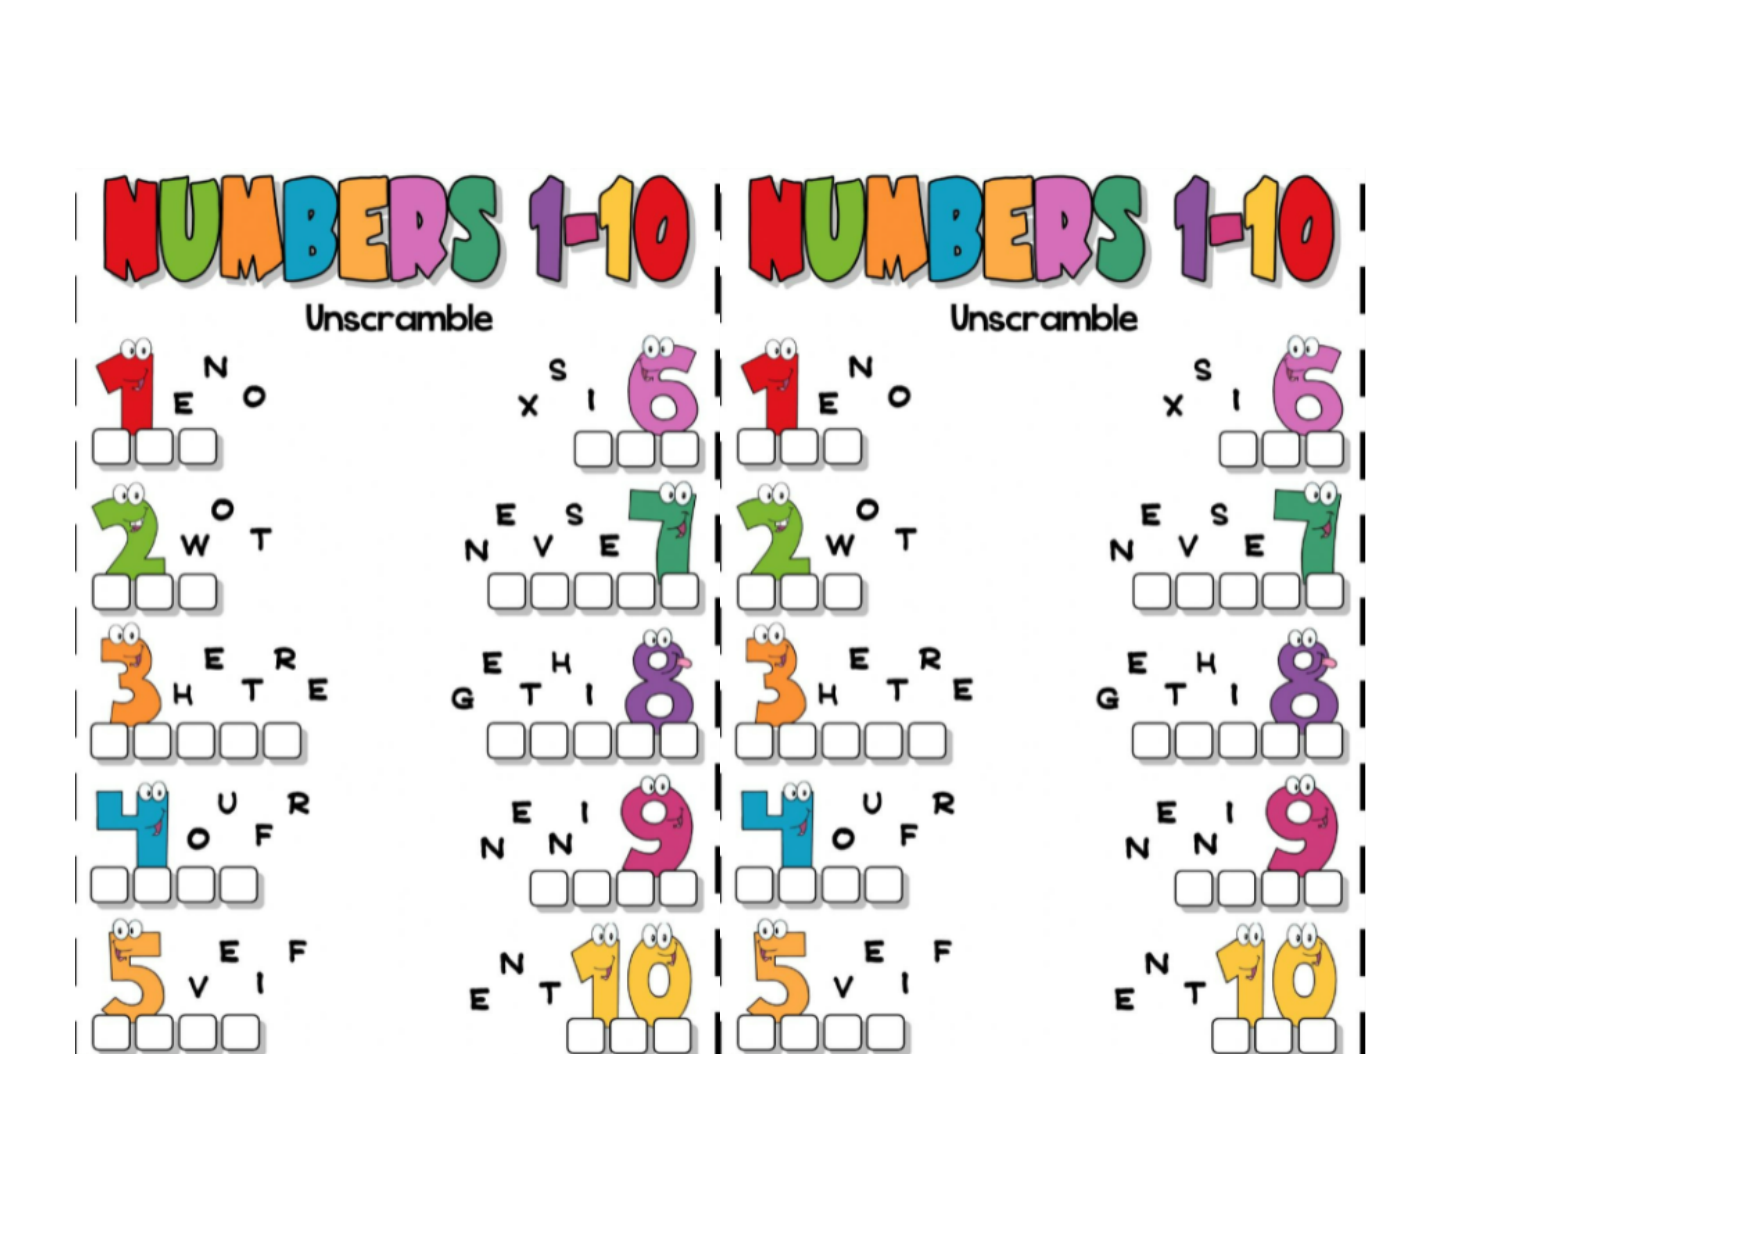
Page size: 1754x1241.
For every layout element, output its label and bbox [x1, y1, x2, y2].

picture [75, 168, 1366, 1054]
